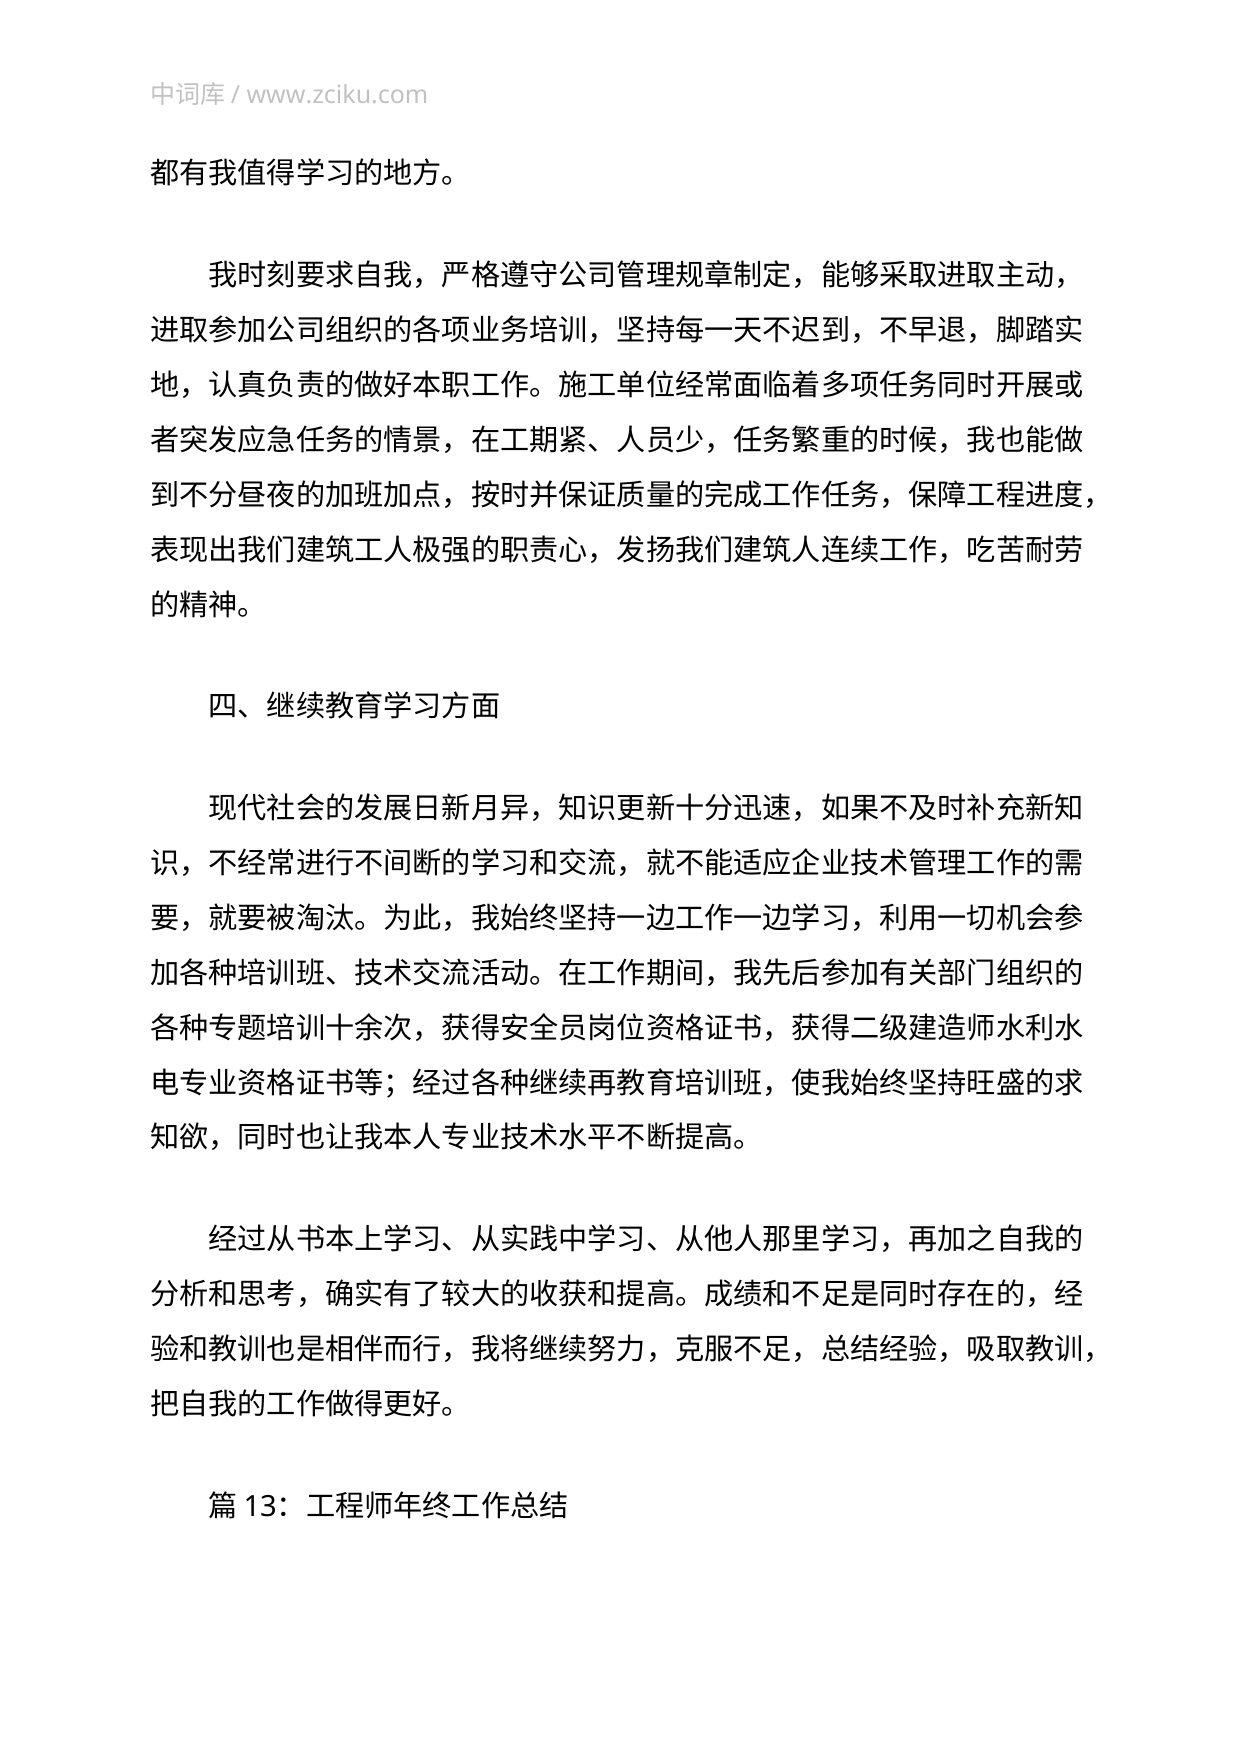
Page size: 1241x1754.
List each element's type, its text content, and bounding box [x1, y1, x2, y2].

text 四、继续教育学习方面 [150, 683, 1090, 725]
text 经过从书本上学习、从实践中学习、从他人那里学习，再加之自我的分析和思考，确实有了较大的收获和提高。成绩和不足是同时存在的，经验和教训也是相伴而行，我将继续努力，克服不足，总结经验，吸取教训，把自我的工作做得更好。 [150, 1216, 1090, 1423]
text 篇13：工程师年终工作总结 [150, 1482, 1090, 1525]
text 我时刻要求自我，严格遵守公司管理规章制定，能够采取进取主动，进取参加公司组织的各项业务培训，坚持每一天不迟到，不早退，脚踏实地，认真负责的做好本职工作。施工单位经常面临着多项任务同时开展或者突发应急任务的情景，在工期紧、人员少，任务繁重的时候，我也能做到不分昼夜的加班加点，按时并保证质量的完成工作任务，保障工程进度，表现出我们建筑工人极强的职责心，发扬我们建筑人连续工作，吃苦耐劳的精神。 [150, 252, 1090, 623]
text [150, 150, 1090, 192]
text 现代社会的发展日新月异，知识更新十分迅速，如果不及时补充新知识，不经常进行不间断的学习和交流，就不能适应企业技术管理工作的需要，就要被淘汰。为此，我始终坚持一边工作一边学习，利用一切机会参加各种培训班、技术交流活动。在工作期间，我先后参加有关部门组织的各种专题培训十余次，获得安全员岗位资格证书，获得二级建造师水利水电专业资格证书等；经过各种继续再教育培训班，使我始终坚持旺盛的求知欲，同时也让我本人专业技术水平不断提高。 [150, 785, 1090, 1156]
